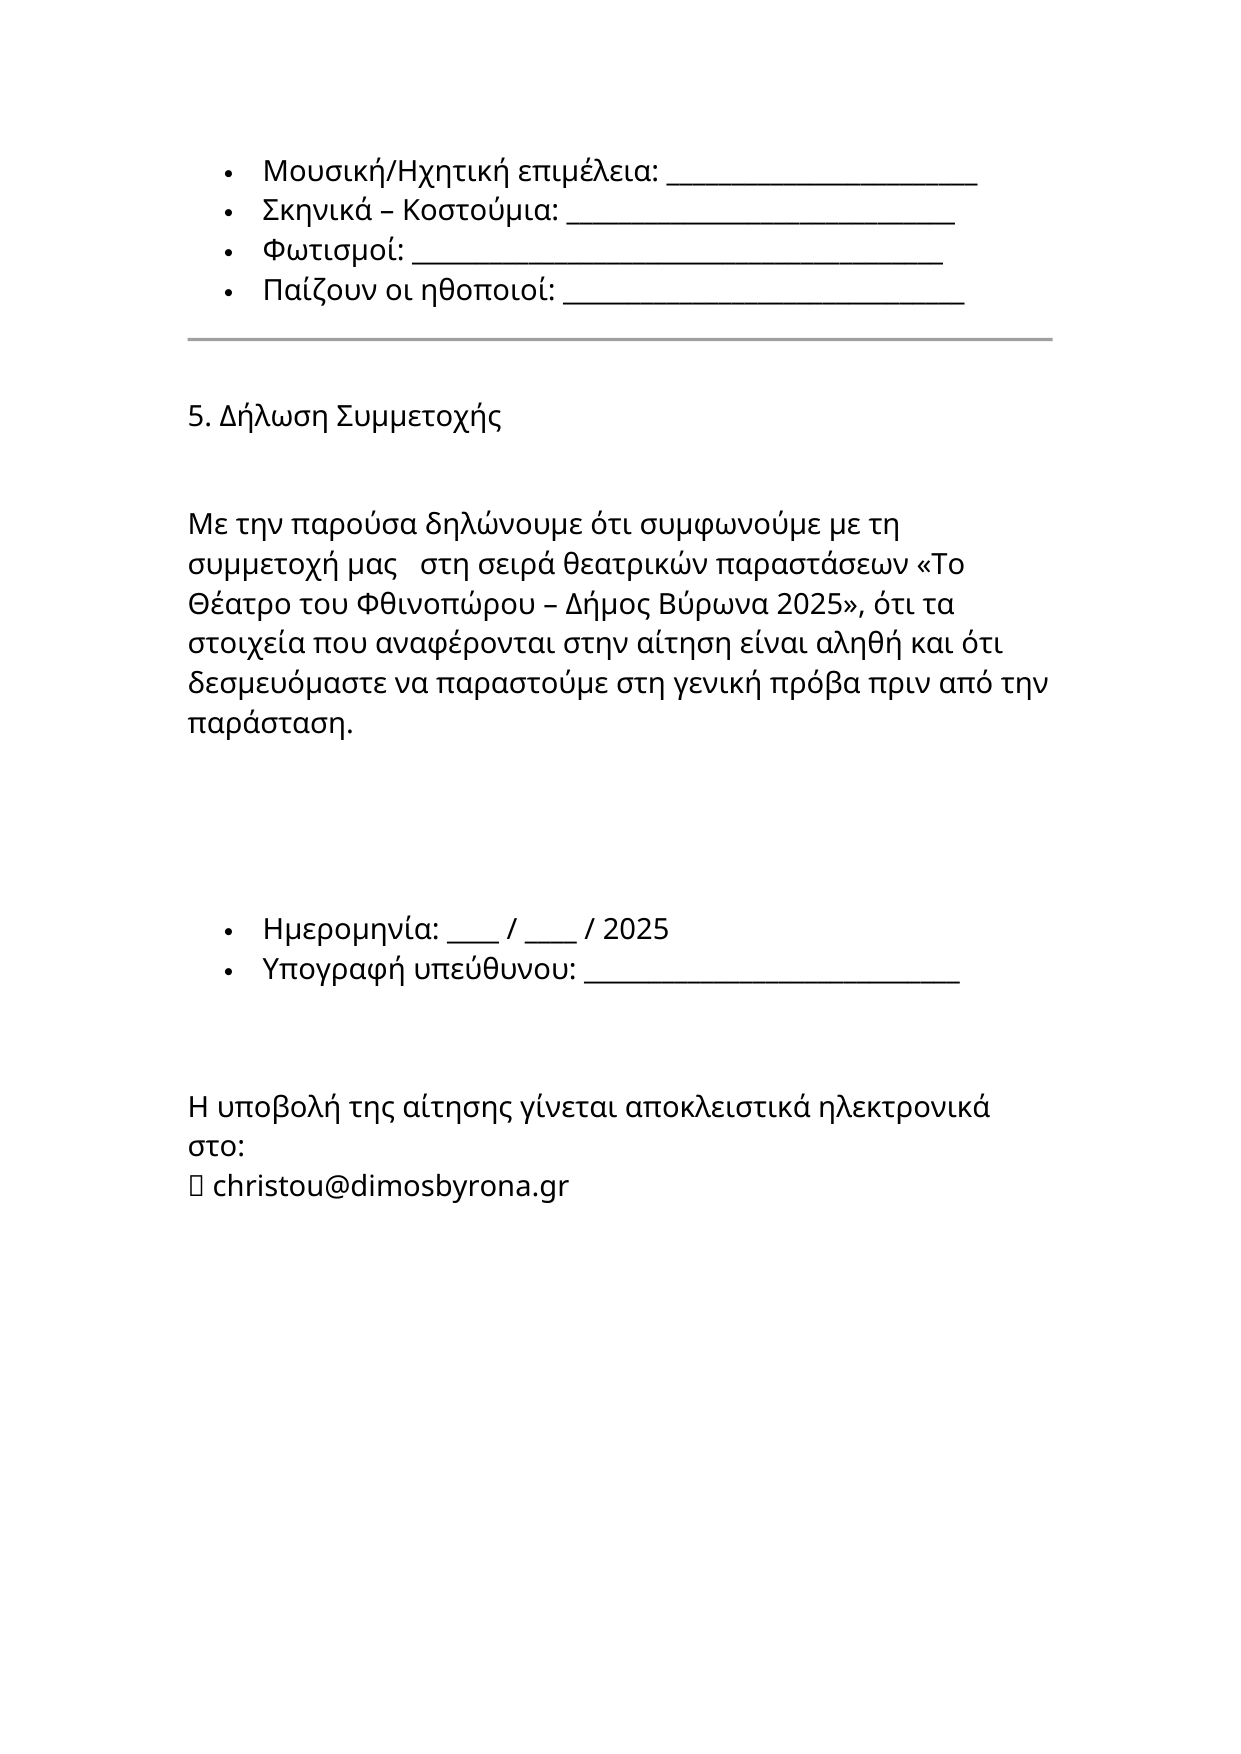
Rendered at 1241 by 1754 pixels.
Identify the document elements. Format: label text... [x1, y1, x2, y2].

list Φωτισμοί: _________________________________________ [225, 229, 1053, 269]
list Σκηνικά – Κοστούμια: ______________________________ [225, 190, 1053, 229]
text Η υποβολή της αίτησης γίνεται αποκλειστικά ηλεκτρονικά στο: 📧 christou@dimosbyrona.gr [187, 1086, 1053, 1205]
text Με την παρούσα δηλώνουμε ότι συμφωνούμε με τη συμμετοχή μας στη σειρά θεατρικών παραστάσεων «Το Θέατρο του Φθινοπώρου – Δήμος Βύρωνα 2025», ότι τα στοιχεία που αναφέρονται στην αίτηση είναι αληθή και ότι δεσμευόμαστε να παραστούμε στη γενική πρόβα πριν από την παράσταση. [187, 464, 1053, 742]
text 5. Δήλωση Συμμετοχής [187, 395, 1053, 435]
list Υπογραφή υπεύθυνου: _____________________________ [225, 948, 1053, 988]
list Παίζουν οι ηθοποιοί: _______________________________ [225, 269, 1053, 309]
list Ημερομηνία: ____ / ____ / 2025 [225, 909, 1053, 948]
list Μουσική/Ηχητική επιμέλεια: ________________________ [225, 150, 1053, 190]
